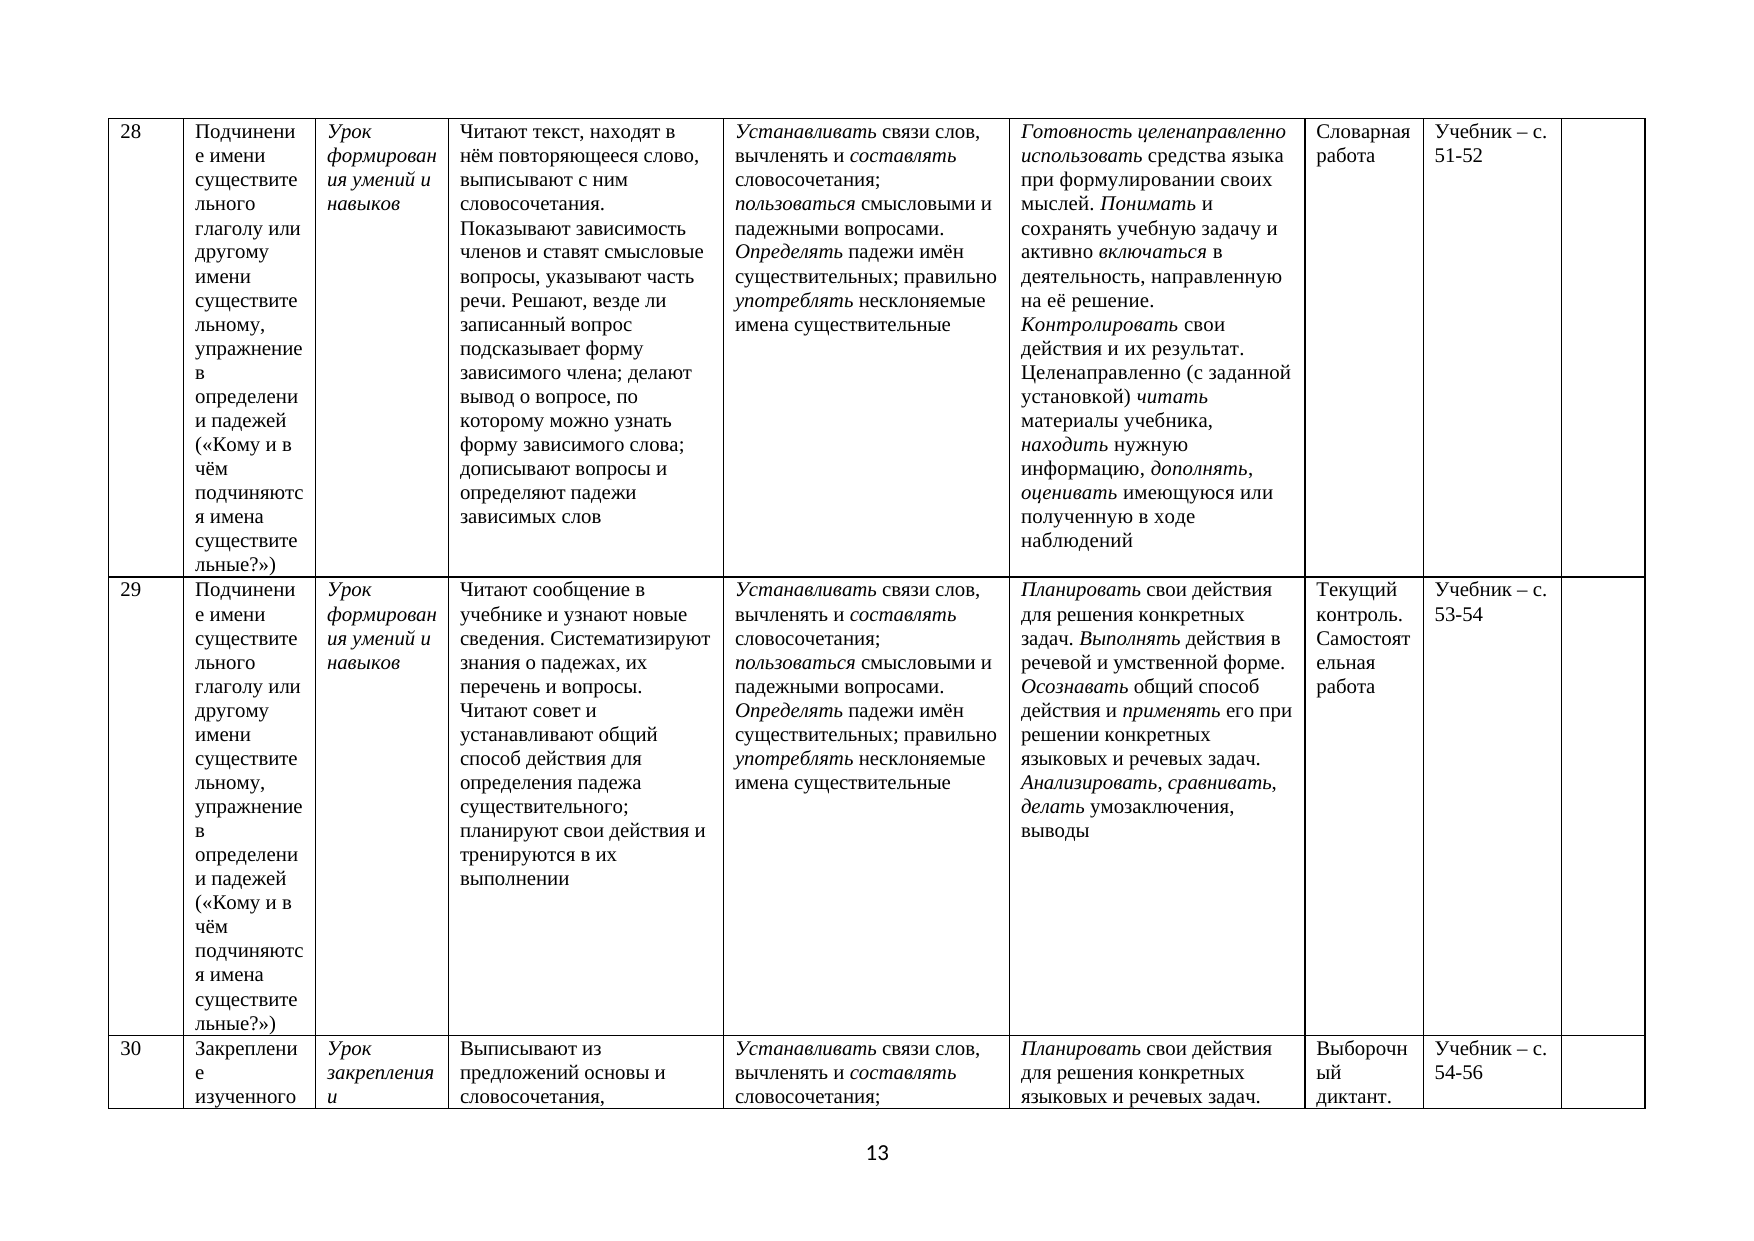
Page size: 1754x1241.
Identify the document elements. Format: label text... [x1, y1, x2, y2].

table_cell Планировать свои действия для решения конкретных задач. Выполнять действия в речевой и умственной форме. Осознавать общий способ действия и применять его при решении конкретных языковых и речевых задач. Анализировать, сравнивать, делать умозаключения, выводы [1010, 578, 1304, 1034]
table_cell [184, 1036, 315, 1108]
table_cell Учебник – с. 51-52 [1424, 119, 1561, 576]
table_cell [1562, 578, 1644, 1034]
table_cell 28 [109, 119, 183, 576]
table_cell Подчинение имени существительного глаголу или другому имени существительному, упражнение в определении падежей («Кому и в чём подчиняются имена существительные?») [184, 119, 315, 576]
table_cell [316, 1036, 448, 1108]
table_cell 29 [109, 578, 183, 1034]
table_cell [1562, 119, 1644, 576]
table_cell Урок формирования умений и навыков [316, 578, 448, 1034]
table_cell Подчинение имени существительного глаголу или другому имени существительному, упражнение в определении падежей («Кому и в чём подчиняются имена существительные?») [184, 578, 315, 1034]
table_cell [724, 1036, 1009, 1108]
table_cell [1562, 1036, 1644, 1108]
table_cell Словарная работа [1306, 119, 1423, 576]
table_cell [449, 1036, 723, 1108]
table_cell Текущий контроль. Самостоятельная работа [1306, 578, 1423, 1034]
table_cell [1306, 1036, 1423, 1108]
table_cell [1010, 1036, 1304, 1108]
table_cell 30 [109, 1036, 183, 1108]
table_cell Учебник – с. 54-56 [1424, 1036, 1561, 1108]
table_cell Читают сообщение в учебнике и узнают новые сведения. Систематизируют знания о падежах, их перечень и вопросы. Читают совет и устанавливают общий способ действия для определения падежа существительного; планируют свои действия и тренируются в их выполнении [449, 578, 723, 1034]
table_cell Готовность целенаправленно использовать средства языка при формулировании своих мыслей. Понимать и сохранять учебную задачу и активно включаться в деятельность, направленную на её решение. Контролировать свои действия и их результат. Целенаправленно (с заданной установкой) читать материалы учебника, находить нужную информацию, дополнять, оценивать имеющуюся или полученную в ходе наблюдений [1010, 119, 1304, 576]
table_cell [316, 119, 448, 576]
table_cell Читают текст, находят в нём повторяющееся слово, выписывают с ним словосочетания. Показывают зависимость членов и ставят смысловые вопросы, указывают часть речи. Решают, везде ли записанный вопрос подсказывает форму зависимого члена; делают вывод о вопросе, по которому можно узнать форму зависимого слова; дописывают вопросы и определяют падежи зависимых слов [449, 119, 723, 576]
table_cell Учебник – с. 53-54 [1424, 578, 1561, 1034]
